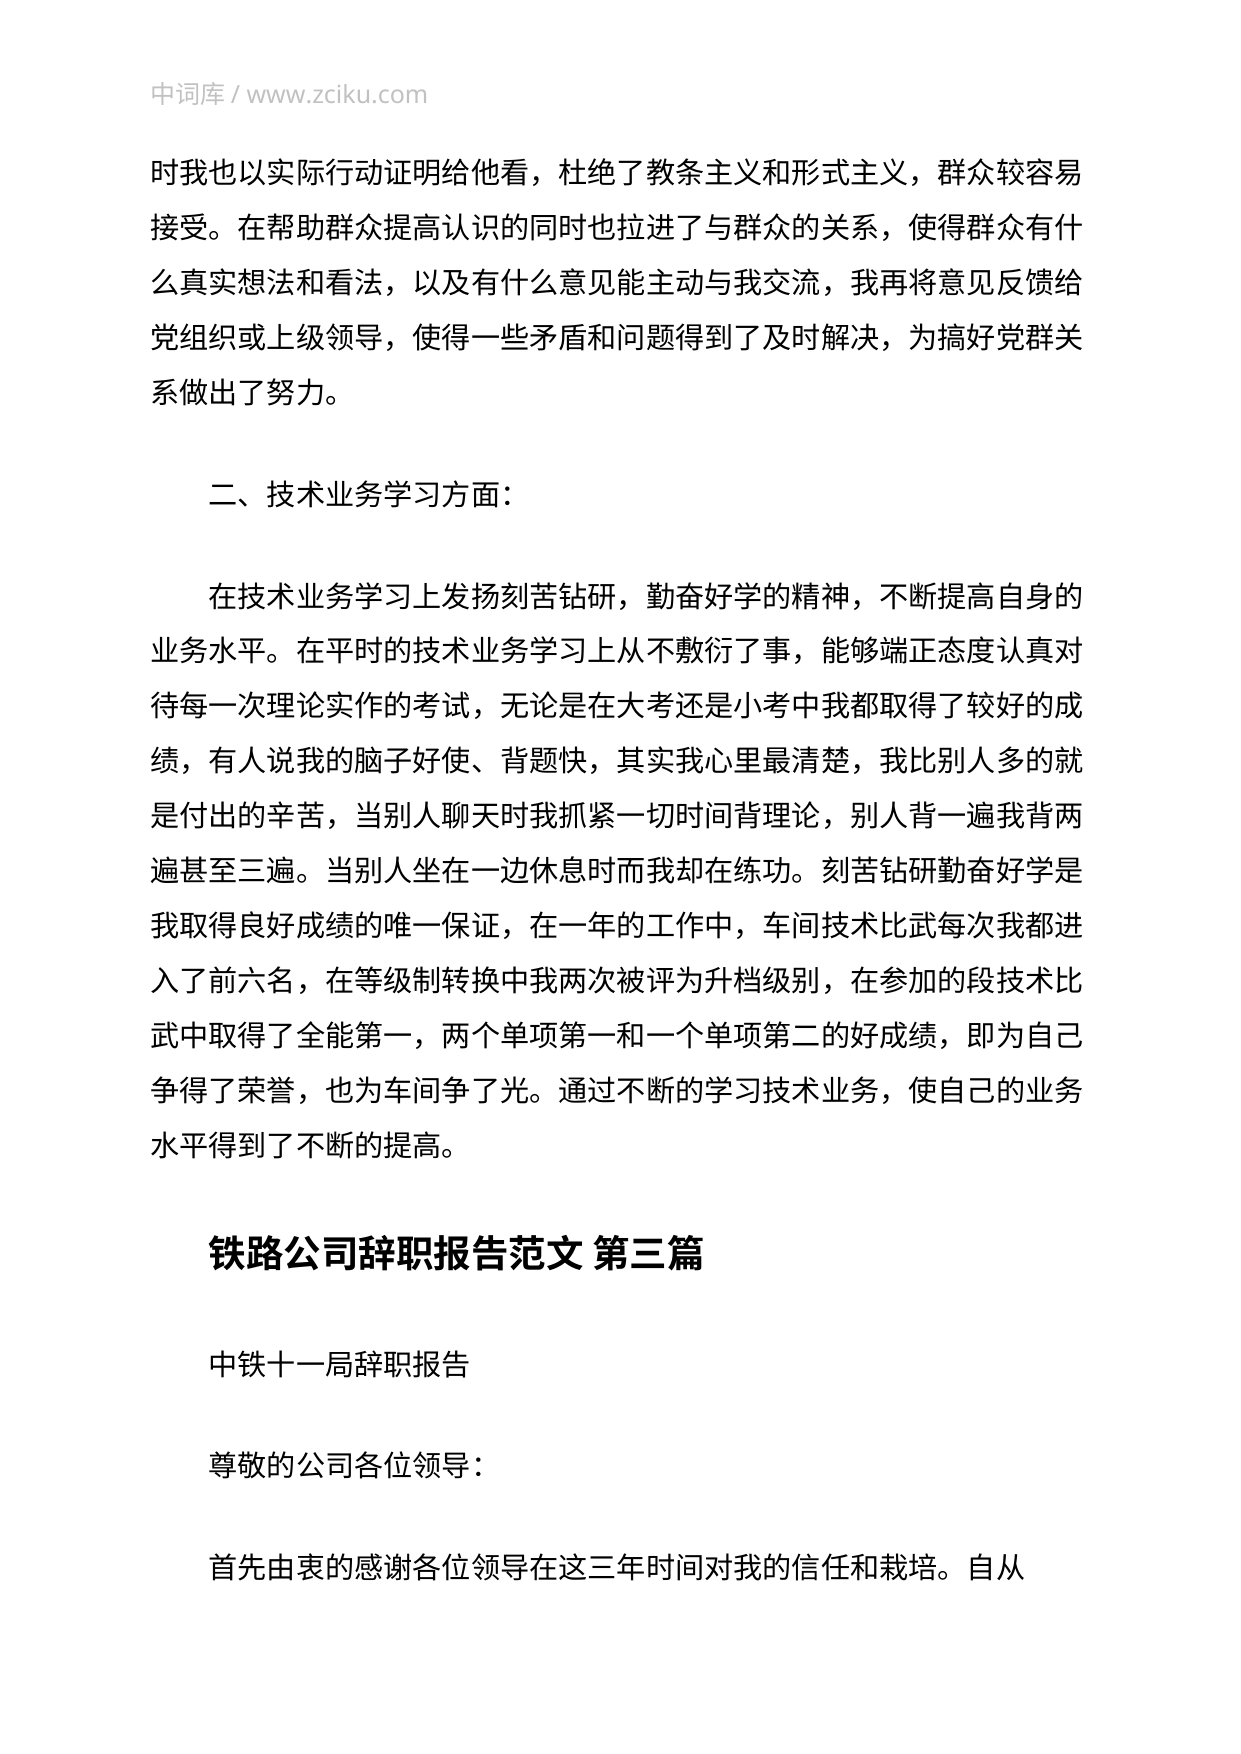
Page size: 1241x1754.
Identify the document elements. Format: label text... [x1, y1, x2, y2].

text 二、技术业务学习方面： [150, 471, 1090, 514]
text 中铁十一局辞职报告 [150, 1341, 1090, 1383]
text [150, 1545, 1090, 1587]
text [150, 150, 1090, 412]
text 铁路公司辞职报告范文 第三篇 [150, 1224, 1090, 1278]
text 尊敬的公司各位领导： [150, 1443, 1090, 1485]
text 在技术业务学习上发扬刻苦钻研，勤奋好学的精神，不断提高自身的业务水平。在平时的技术业务学习上从不敷衍了事，能够端正态度认真对待每一次理论实作的考试，无论是在大考还是小考中我都取得了较好的成绩，有人说我的脑子好使、背题快，其实我心里最清楚，我比别人多的就是付出的辛苦，当别人聊天时我抓紧一切时间背理论，别人背一遍我背两遍甚至三遍。当别人坐在一边休息时而我却在练功。刻苦钻研勤奋好学是我取得良好成绩的唯一保证，在一年的工作中，车间技术比武每次我都进入了前六名，在等级制转换中我两次被评为升档级别，在参加的段技术比武中取得了全能第一，两个单项第一和一个单项第二的好成绩，即为自己争得了荣誉，也为车间争了光。通过不断的学习技术业务，使自己的业务水平得到了不断的提高。 [150, 573, 1090, 1164]
